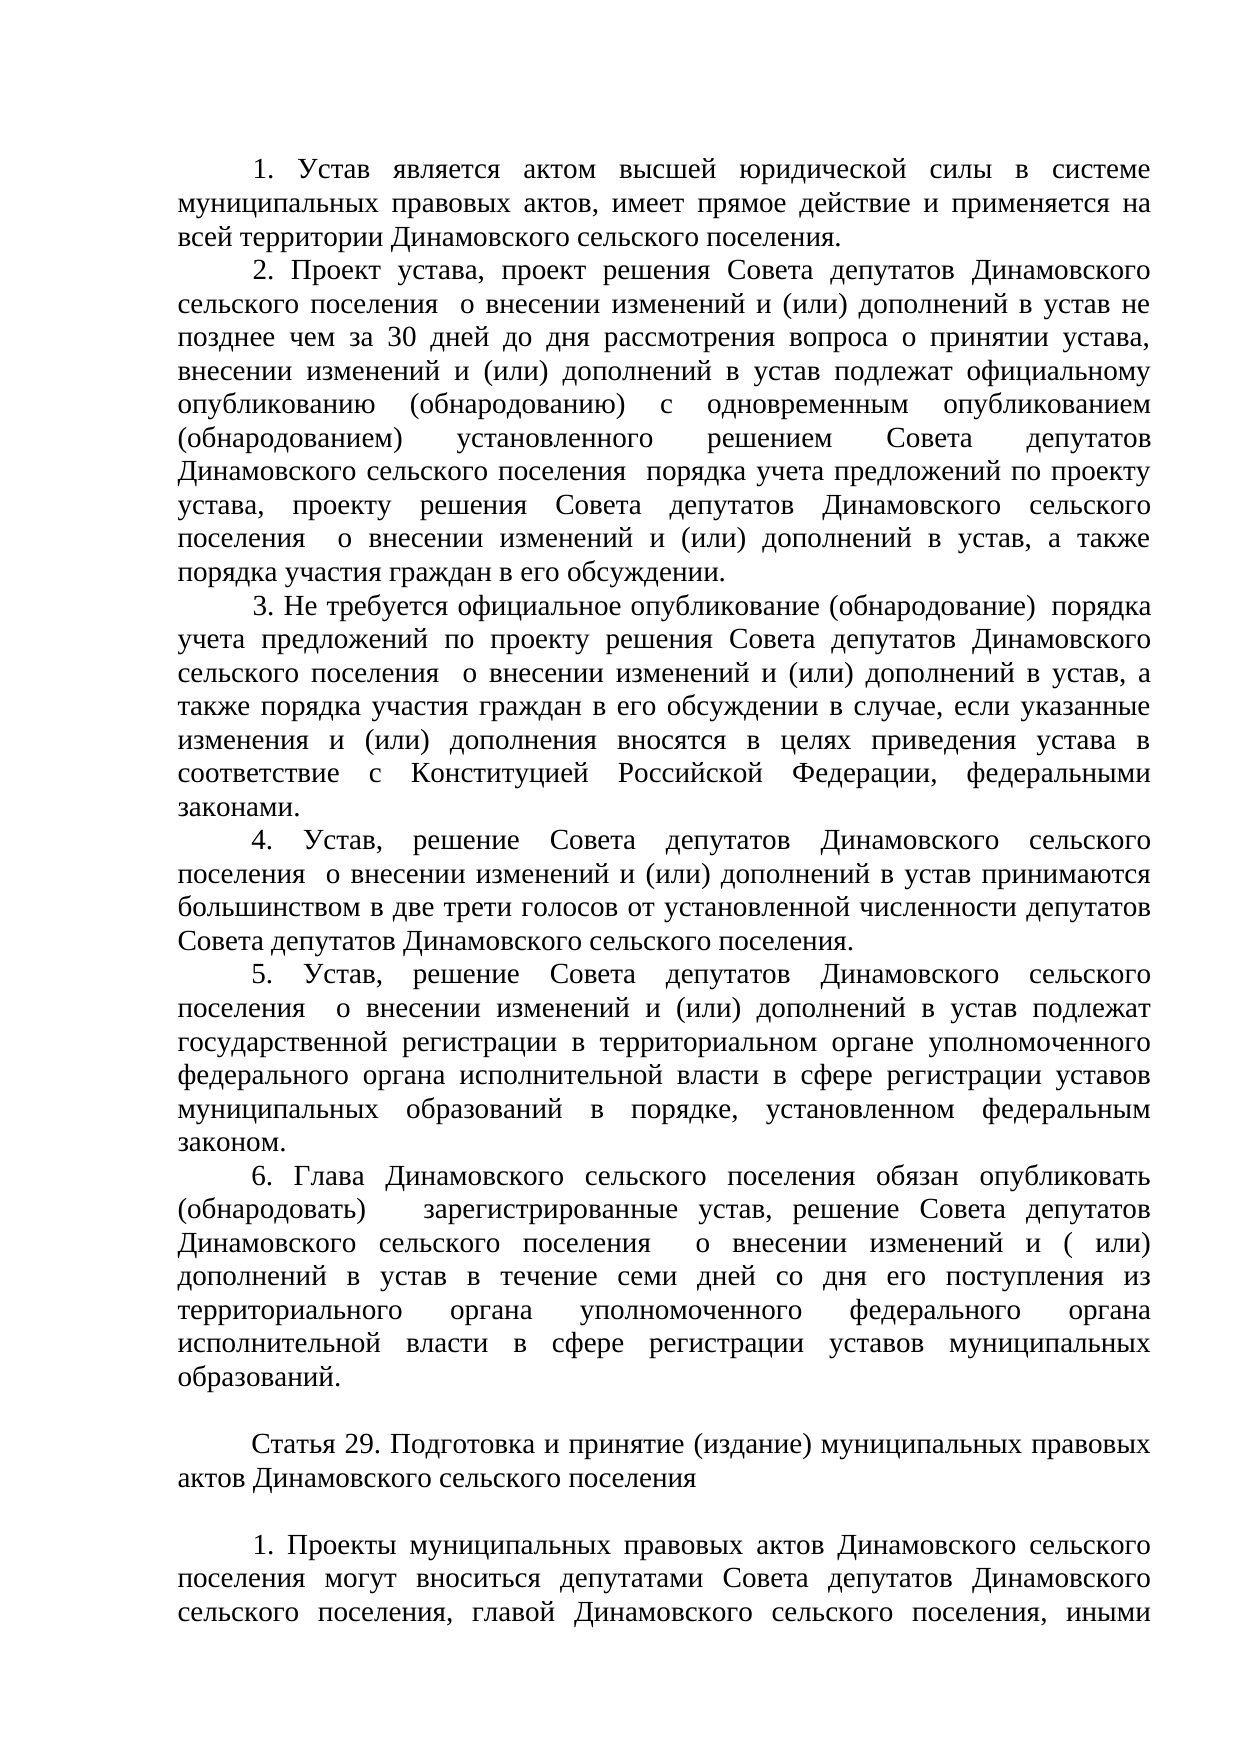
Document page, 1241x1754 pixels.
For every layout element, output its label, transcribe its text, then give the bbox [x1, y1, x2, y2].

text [177, 1527, 1152, 1627]
text 2. Проект устава, проект решения Совета депутатов Динамовского сельского поселения о внесении изменений и (или) дополнений в устав не позднее чем за 30 дней до дня рассмотрения вопроса о принятии устава, внесении изменений и (или) дополнений в устав подлежат официальному опубликованию (обнародованию) с одновременным опубликованием (обнародованием) установленного решением Совета депутатов Динамовского сельского поселения порядка учета предложений по проекту устава, проекту решения Совета депутатов Динамовского сельского поселения о внесении изменений и (или) дополнений в устав, а также порядка участия граждан в его обсуждении. [177, 252, 1152, 588]
text 6. Глава Динамовского сельского поселения обязан опубликовать (обнародовать) зарегистрированные устав, решение Совета депутатов Динамовского сельского поселения о внесении изменений и ( или) дополнений в устав в течение семи дней со дня его поступления из территориального органа уполномоченного федерального органа исполнительной власти в сфере регистрации уставов муниципальных образований. [177, 1158, 1152, 1393]
text 5. Устав, решение Совета депутатов Динамовского сельского поселения о внесении изменений и (или) дополнений в устав подлежат государственной регистрации в территориальном органе уполномоченного федерального органа исполнительной власти в сфере регистрации уставов муниципальных образований в порядке, установленном федеральным законом. [177, 957, 1152, 1158]
text 3. Не требуется официальное опубликование (обнародование) порядка учета предложений по проекту решения Совета депутатов Динамовского сельского поселения о внесении изменений и (или) дополнений в устав, а также порядка участия граждан в его обсуждении в случае, если указанные изменения и (или) дополнения вносятся в целях приведения устава в соответствие с Конституцией Российской Федерации, федеральными законами. [177, 588, 1152, 822]
text 1. Устав является актом высшей юридической силы в системе муниципальных правовых актов, имеет прямое действие и применяется на всей территории Динамовского сельского поселения. [177, 152, 1152, 252]
text 4. Устав, решение Совета депутатов Динамовского сельского поселения о внесении изменений и (или) дополнений в устав принимаются большинством в две трети голосов от установленной численности депутатов Совета депутатов Динамовского сельского поселения. [177, 822, 1152, 957]
text Статья 29. Подготовка и принятие (издание) муниципальных правовых актов Динамовского сельского поселения [177, 1426, 1152, 1493]
